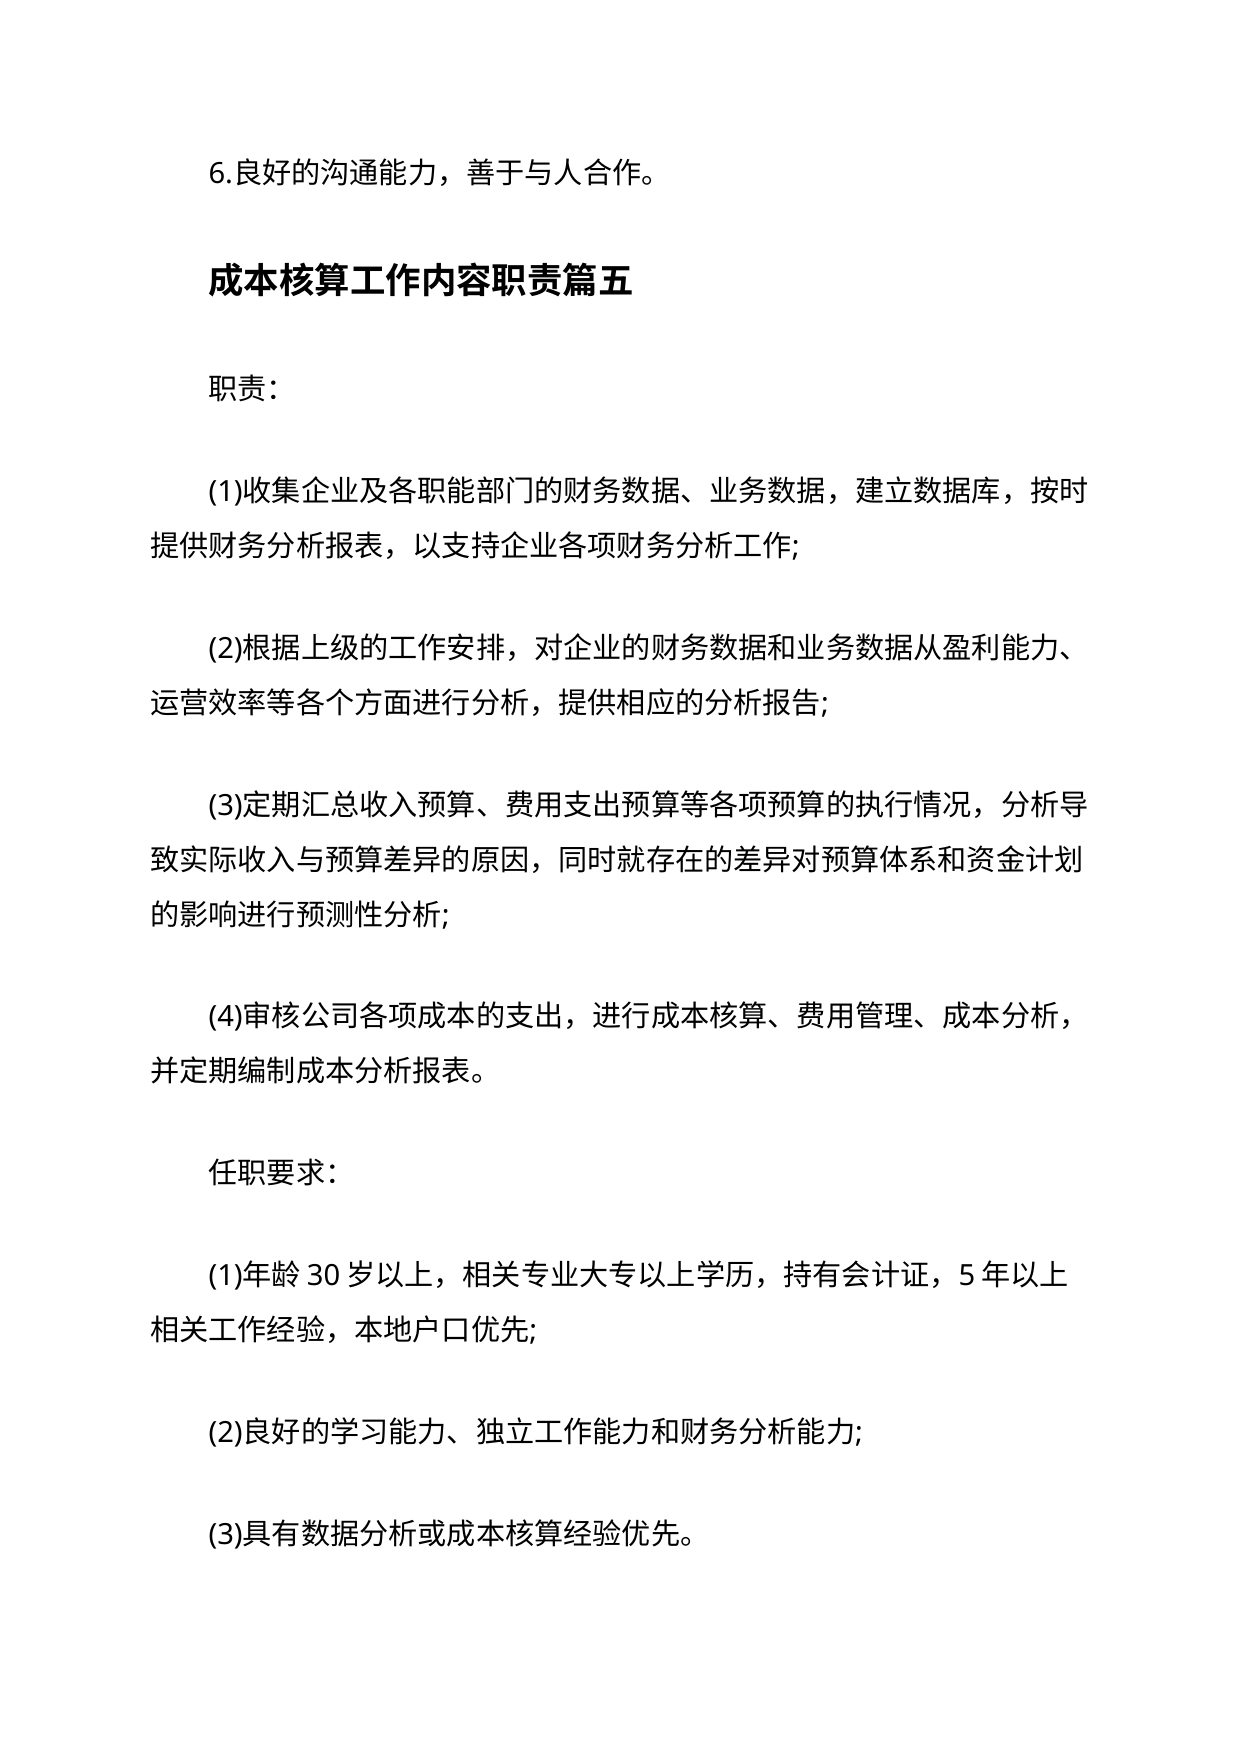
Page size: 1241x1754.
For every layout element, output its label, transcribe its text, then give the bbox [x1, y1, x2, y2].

text 职责： [150, 365, 1090, 408]
text (2)良好的学习能力、独立工作能力和财务分析能力; [150, 1408, 1090, 1451]
text (1)年龄30岁以上，相关专业大专以上学历，持有会计证，5年以上相关工作经验，本地户口优先; [150, 1252, 1090, 1349]
text (2)根据上级的工作安排，对企业的财务数据和业务数据从盈利能力、运营效率等各个方面进行分析，提供相应的分析报告; [150, 624, 1090, 722]
text (3)定期汇总收入预算、费用支出预算等各项预算的执行情况，分析导致实际收入与预算差异的原因，同时就存在的差异对预算体系和资金计划的影响进行预测性分析; [150, 781, 1090, 933]
text (1)收集企业及各职能部门的财务数据、业务数据，建立数据库，按时提供财务分析报表，以支持企业各项财务分析工作; [150, 467, 1090, 564]
text (4)审核公司各项成本的支出，进行成本核算、费用管理、成本分析，并定期编制成本分析报表。 [150, 993, 1090, 1090]
text (3)具有数据分析或成本核算经验优先。 [150, 1511, 1090, 1553]
text 6.良好的沟通能力，善于与人合作。 [150, 150, 1090, 192]
text 成本核算工作内容职责篇五 [150, 252, 1090, 303]
text 任职要求： [150, 1150, 1090, 1192]
